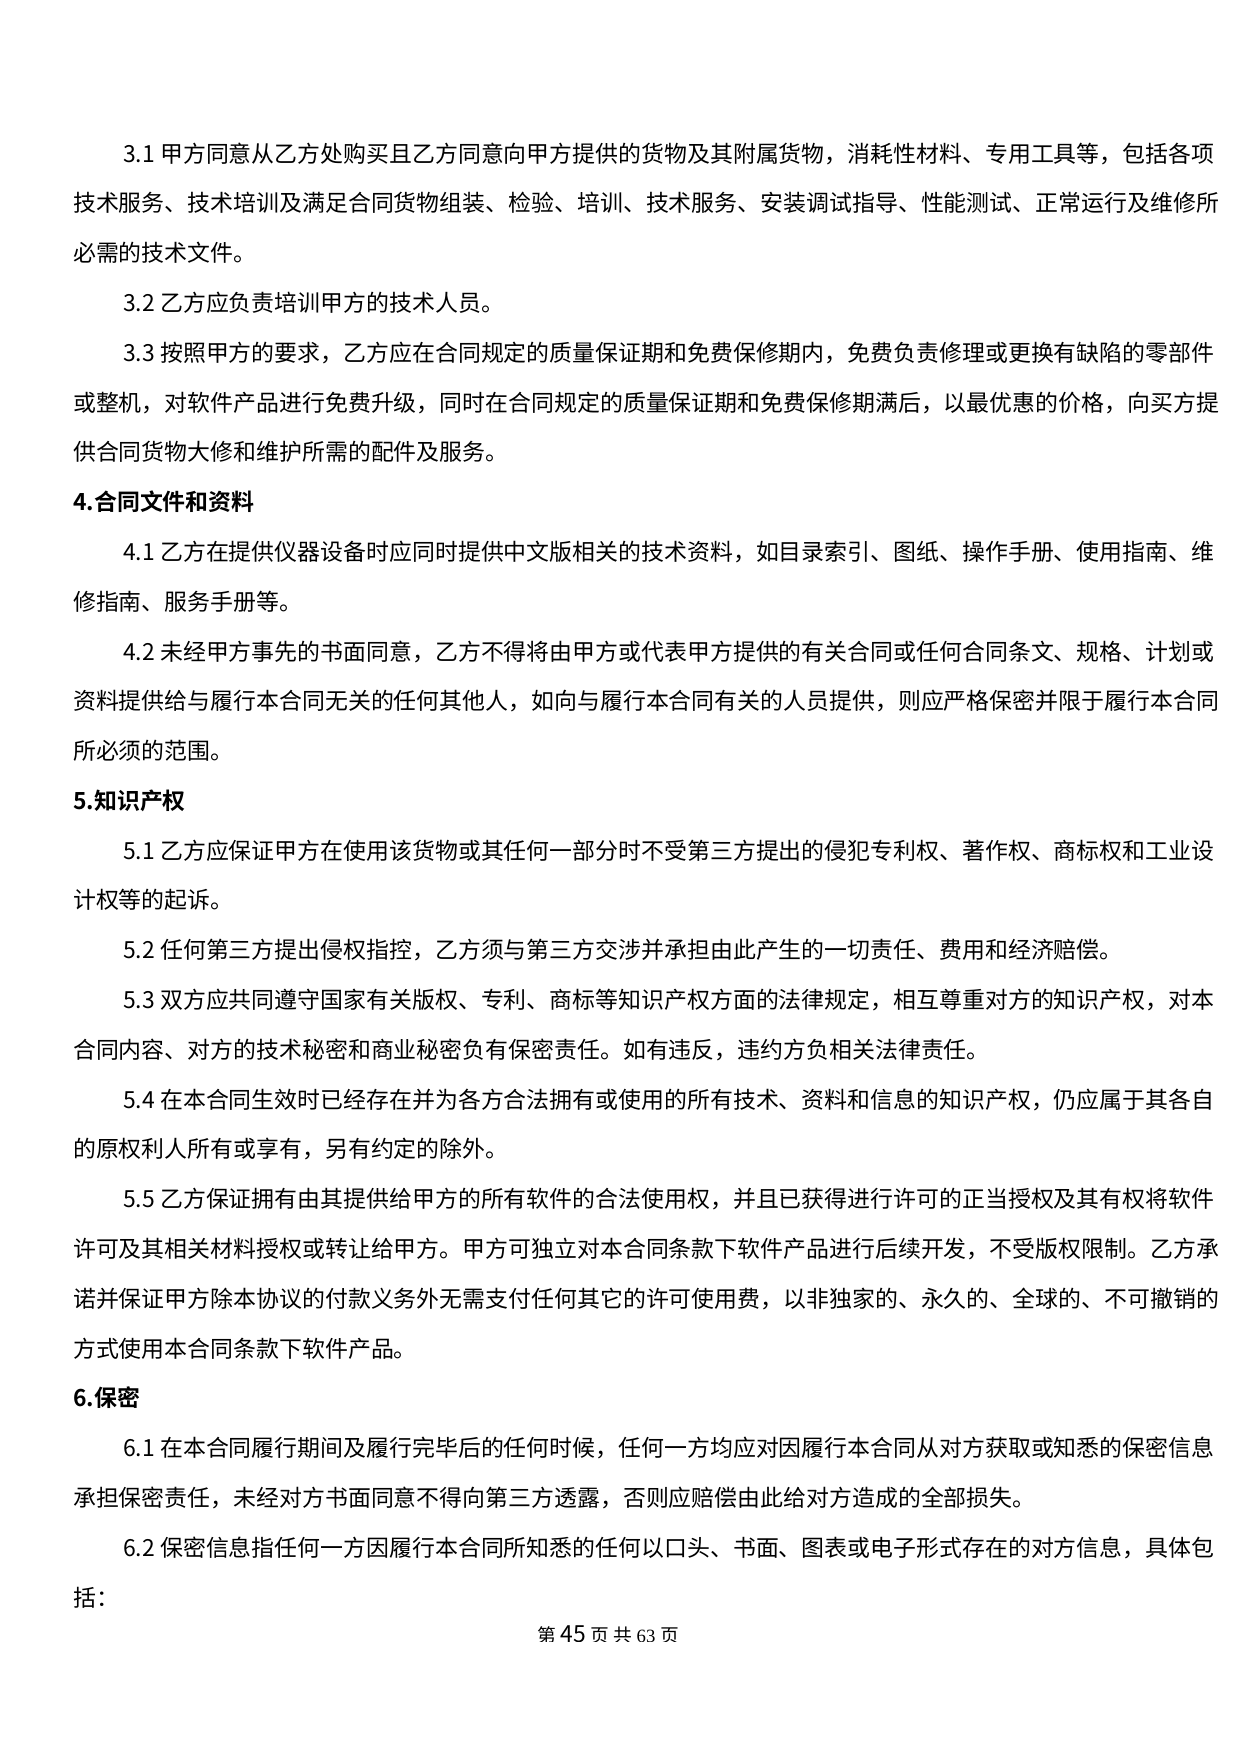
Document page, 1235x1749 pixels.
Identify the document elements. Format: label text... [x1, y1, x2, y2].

text 6.1 在本合同履行期间及履行完毕后的任何时候，任何一方均应对因履行本合同从对方获取或知悉的保密信息承担保密责任，未经对方书面同意不得向第三方透露，否则应赔偿由此给对方造成的全部损失。 [73, 1430, 1234, 1513]
text 4.1 乙方在提供仪器设备时应同时提供中文版相关的技术资料，如目录索引、图纸、操作手册、使用指南、维修指南、服务手册等。 [73, 534, 1234, 617]
text 4.2 未经甲方事先的书面同意，乙方不得将由甲方或代表甲方提供的有关合同或任何合同条文、规格、计划或资料提供给与履行本合同无关的任何其他人，如向与履行本合同有关的人员提供，则应严格保密并限于履行本合同所必须的范围。 [73, 633, 1234, 766]
text 5.3 双方应共同遵守国家有关版权、专利、商标等知识产权方面的法律规定，相互尊重对方的知识产权，对本合同内容、对方的技术秘密和商业秘密负有保密责任。如有违反，违约方负相关法律责任。 [73, 982, 1234, 1065]
text 3.1 甲方同意从乙方处购买且乙方同意向甲方提供的货物及其附属货物，消耗性材料、专用工具等，包括各项技术服务、技术培训及满足合同货物组装、检验、培训、技术服务、安装调试指导、性能测试、正常运行及维修所必需的技术文件。 [73, 135, 1234, 268]
text 3.2 乙方应负责培训甲方的技术人员。 [73, 285, 1234, 318]
text 5.1 乙方应保证甲方在使用该货物或其任何一部分时不受第三方提出的侵犯专利权、著作权、商标权和工业设计权等的起诉。 [73, 832, 1234, 916]
text 5.5 乙方保证拥有由其提供给甲方的所有软件的合法使用权，并且已获得进行许可的正当授权及其有权将软件许可及其相关材料授权或转让给甲方。甲方可独立对本合同条款下软件产品进行后续开发，不受版权限制。乙方承诺并保证甲方除本协议的付款义务外无需支付任何其它的许可使用费，以非独家的、永久的、全球的、不可撤销的方式使用本合同条款下软件产品。 [73, 1181, 1234, 1364]
text 6.2 保密信息指任何一方因履行本合同所知悉的任何以口头、书面、图表或电子形式存在的对方信息，具体包括： [73, 1529, 1234, 1613]
text 4.合同文件和资料 [73, 484, 1234, 517]
text 6.保密 [73, 1380, 1234, 1413]
text 5.4 在本合同生效时已经存在并为各方合法拥有或使用的所有技术、资料和信息的知识产权，仍应属于其各自的原权利人所有或享有，另有约定的除外。 [73, 1081, 1234, 1164]
text 3.3 按照甲方的要求，乙方应在合同规定的质量保证期和免费保修期内，免费负责修理或更换有缺陷的零部件或整机，对软件产品进行免费升级，同时在合同规定的质量保证期和免费保修期满后，以最优惠的价格，向买方提供合同货物大修和维护所需的配件及服务。 [73, 334, 1234, 467]
text 5.2 任何第三方提出侵权指控，乙方须与第三方交涉并承担由此产生的一切责任、费用和经济赔偿。 [73, 932, 1234, 965]
text 5.知识产权 [73, 783, 1234, 816]
